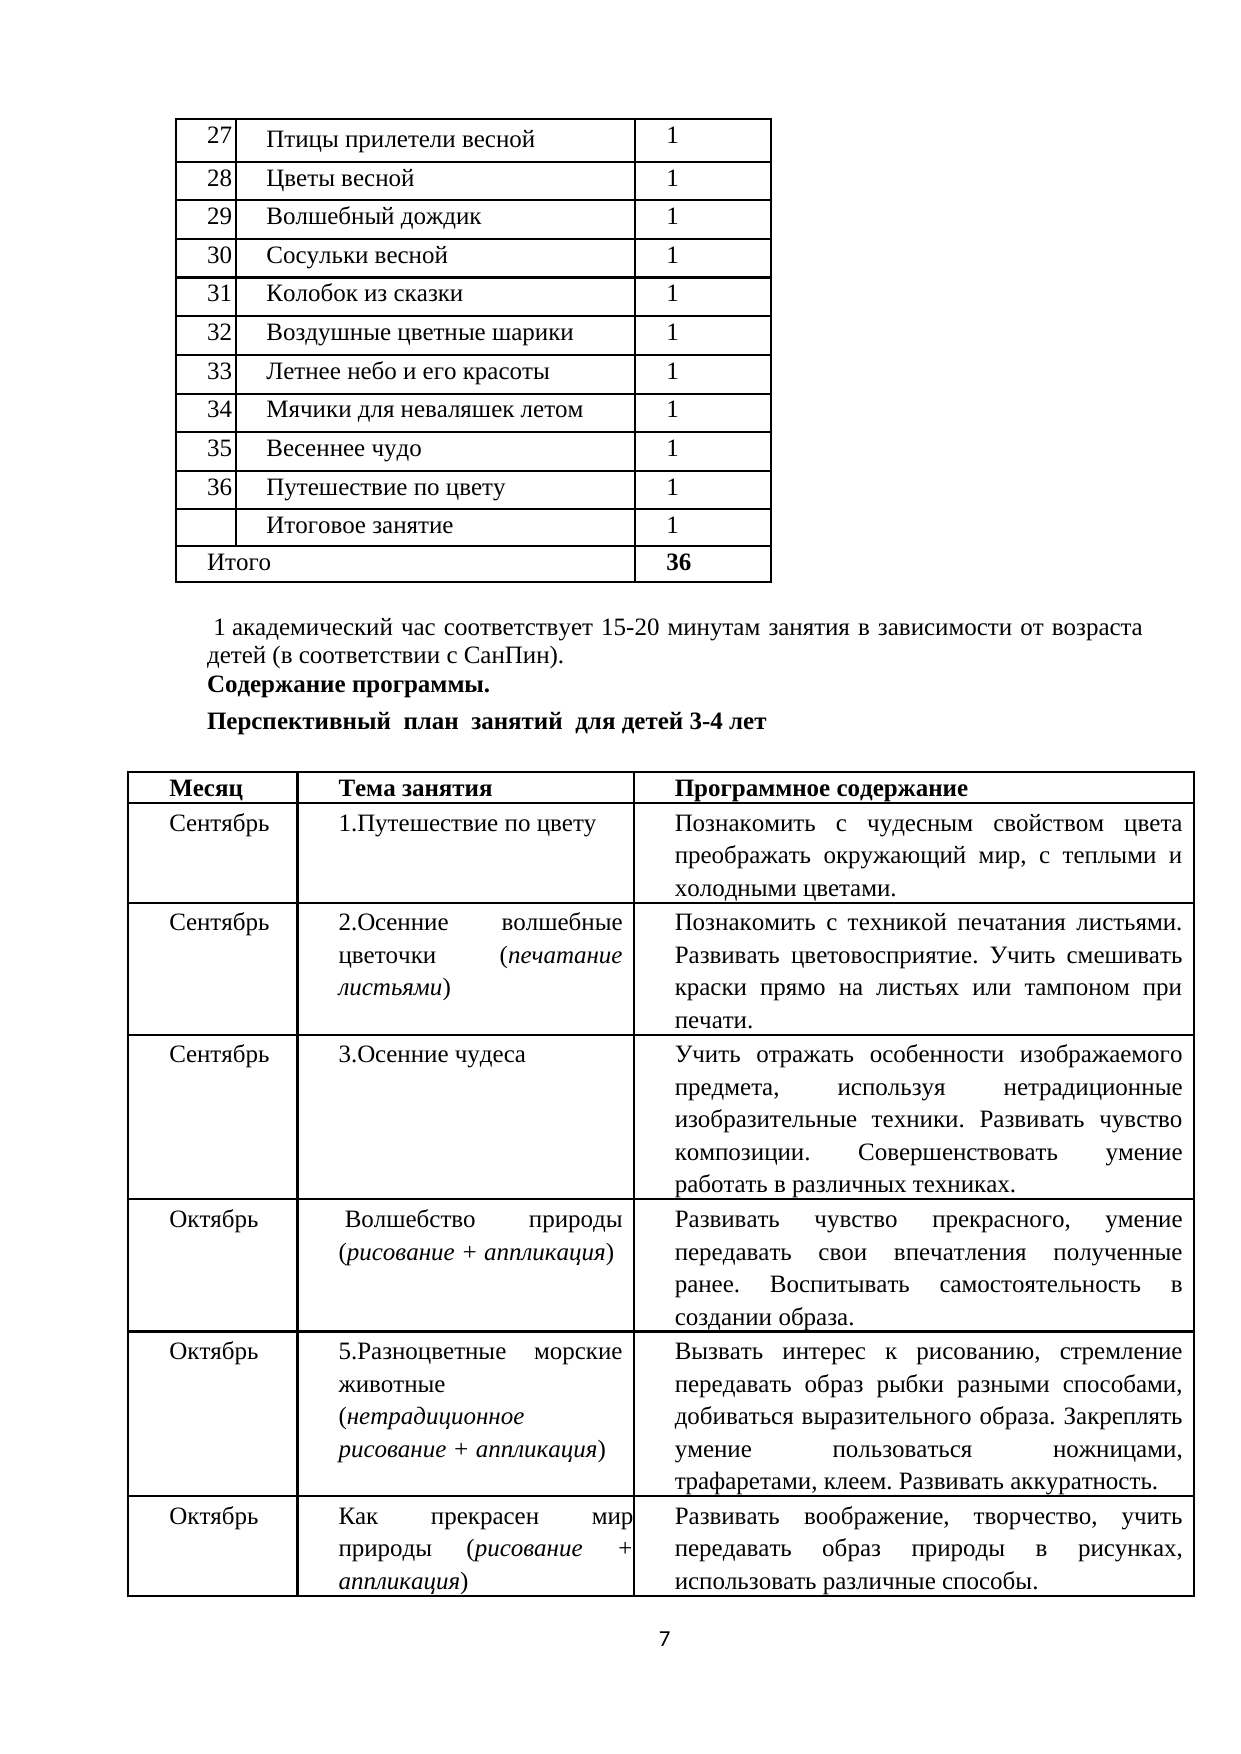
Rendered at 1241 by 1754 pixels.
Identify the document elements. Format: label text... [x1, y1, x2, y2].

table_cell 35 [177, 433, 235, 470]
table_cell 1 [636, 120, 770, 161]
table_cell Сосульки весной [237, 240, 634, 276]
table_cell Познакомить с техникой печатания листьями. Развивать цветовосприятие. Учить смешивать краски прямо на листьях или тампоном при печати. [635, 904, 1193, 1034]
table_cell Мячики для неваляшек летом [237, 395, 634, 431]
table_cell Волшебный дождик [237, 201, 634, 238]
table_header Программное содержание [635, 773, 1193, 802]
table_cell Сентябрь [129, 904, 296, 1034]
table_cell Волшебство природы (рисование + аппликация) [299, 1200, 633, 1330]
table_cell Октябрь [129, 1200, 296, 1330]
table_cell 1 [636, 201, 770, 238]
table_cell Развивать чувство прекрасного, умение передавать свои впечатления полученные ранее. Воспитывать самостоятельность в создании образа. [635, 1200, 1193, 1330]
table_cell Учить отражать особенности изображаемого предмета, используя нетрадиционные изобразительные техники. Развивать чувство композиции. Совершенствовать умение работать в различных техниках. [635, 1036, 1193, 1198]
table_cell Цветы весной [237, 163, 634, 199]
text Содержание программы. [177, 669, 1152, 698]
table_cell Колобок из сказки [237, 279, 634, 315]
text 1 академический час соответствует 15-20 минутам занятия в зависимости от возраста детей (в соответствии с СанПин). [207, 612, 1144, 669]
table_cell 1 [636, 472, 770, 508]
table_cell 1 [636, 317, 770, 354]
table_cell 3.Осенние чудеса [299, 1036, 633, 1198]
table_cell Как прекрасен мир природы (рисование + аппликация) [299, 1497, 633, 1594]
table_cell 27 [177, 120, 235, 161]
table_cell 32 [177, 317, 235, 354]
table_cell 30 [177, 240, 235, 276]
table_cell 33 [177, 356, 235, 392]
table_cell 1 [636, 395, 770, 431]
table_cell 28 [177, 163, 235, 199]
table_cell [177, 510, 235, 545]
table_cell Октябрь [129, 1333, 296, 1495]
table_cell 31 [177, 279, 235, 315]
table_cell Познакомить с чудесным свойством цвета преображать окружающий мир, с теплыми и холодными цветами. [635, 804, 1193, 902]
table_cell 1 [636, 240, 770, 276]
table_cell Летнее небо и его красоты [237, 356, 634, 392]
table_cell Вызвать интерес к рисованию, стремление передавать образ рыбки разными способами, добиваться выразительного образа. Закреплять умение пользоваться ножницами, трафаретами, клеем. Развивать аккуратность. [635, 1333, 1193, 1495]
table_cell Развивать воображение, творчество, учить передавать образ природы в рисунках, использовать различные способы. [635, 1497, 1193, 1594]
table_cell 36 [177, 472, 235, 508]
table_cell 1 [636, 279, 770, 315]
table_cell 29 [177, 201, 235, 238]
table_cell Весеннее чудо [237, 433, 634, 470]
table_cell Воздушные цветные шарики [237, 317, 634, 354]
table_cell 1 [636, 163, 770, 199]
table_cell 5.Разноцветные морские животные (нетрадиционное рисование + аппликация) [299, 1333, 633, 1495]
table_cell 1.Путешествие по цвету [299, 804, 633, 902]
table_cell Птицы прилетели весной [237, 120, 634, 161]
table_header Тема занятия [299, 773, 633, 802]
table_header Месяц [129, 773, 296, 802]
table_cell Итоговое занятие [237, 510, 634, 545]
table_cell 1 [636, 356, 770, 392]
table_cell Путешествие по цвету [237, 472, 634, 508]
table_cell 1 [636, 433, 770, 470]
table_cell Сентябрь [129, 804, 296, 902]
table_cell Сентябрь [129, 1036, 296, 1198]
table_cell Октябрь [129, 1497, 296, 1594]
table_cell 36 [636, 547, 770, 581]
table_cell Итого [177, 547, 634, 581]
text Перспективный план занятий для детей 3-4 лет [207, 706, 1152, 735]
table_cell 1 [636, 510, 770, 545]
table_cell 34 [177, 395, 235, 431]
table_cell 2.Осенние волшебные цветочки (печатание листьями) [299, 904, 633, 1034]
